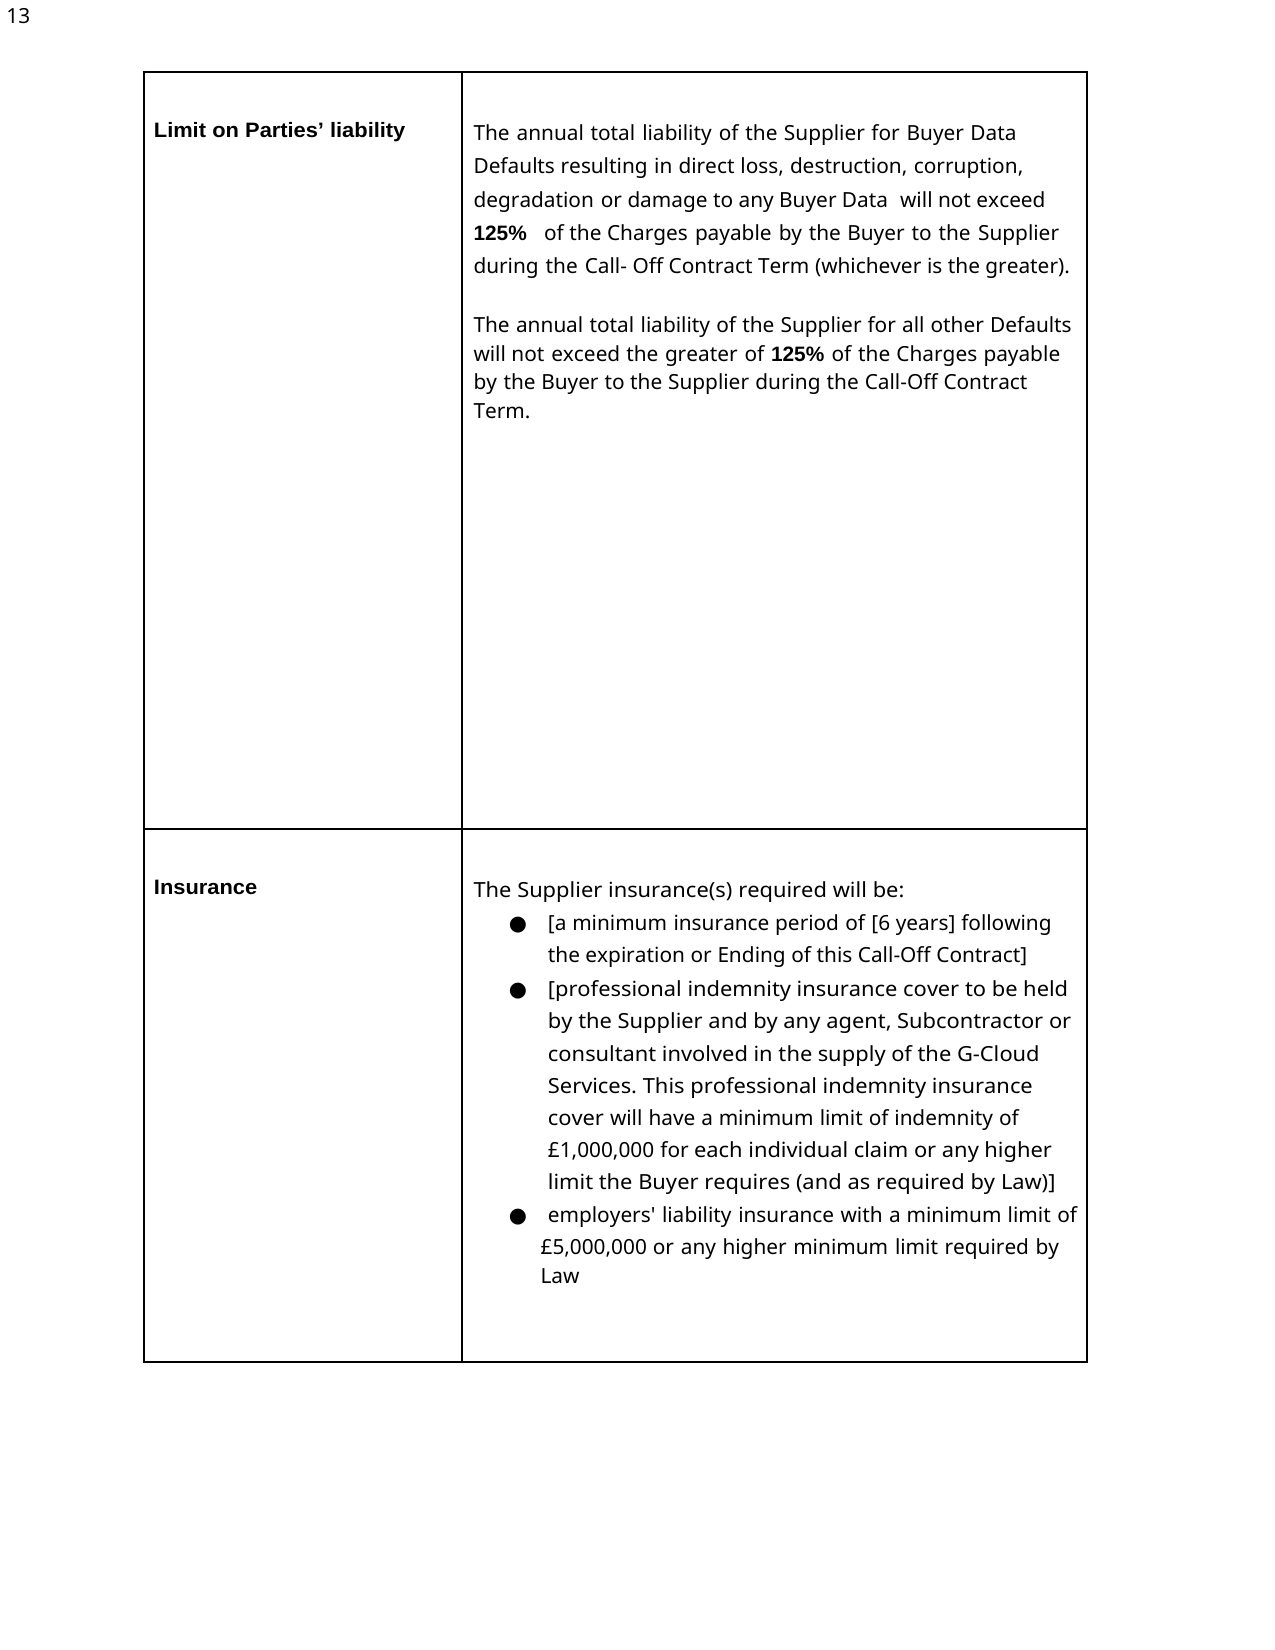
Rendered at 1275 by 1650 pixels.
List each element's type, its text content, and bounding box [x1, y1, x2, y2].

table_cell The Supplier insurance(s) required will be: [a minimum insurance period of [6 years] following the expiration or Ending of this Call-Off Contract] [professional indemnity insurance cover to be held by the Supplier and by any agent, Subcontractor or consultant involved in the supply of the G-Cloud Services. This professional indemnity insurance cover will have a minimum limit of indemnity of £1,000,000 for each individual claim or any higher limit the Buyer requires (and as required by Law)] employers' liability insurance with a minimum limit of £5,000,000 or any higher minimum limit required by Law [463, 830, 1086, 1361]
table_cell Insurance [145, 830, 461, 1361]
table_header The annual total liability of the Supplier for Buyer Data Defaults resulting in direct loss, destruction, corruption, degradation or damage to any Buyer Data will not exceed 125% of the Charges payable by the Buyer to the Supplier during the Call- Off Contract Term (whichever is the greater). The annual total liability of the Supplier for all other Defaults will not exceed the greater of 125% of the Charges payable by the Buyer to the Supplier during the Call-Off Contract Term. [463, 73, 1086, 827]
table_header Limit on Parties’ liability [145, 73, 461, 827]
